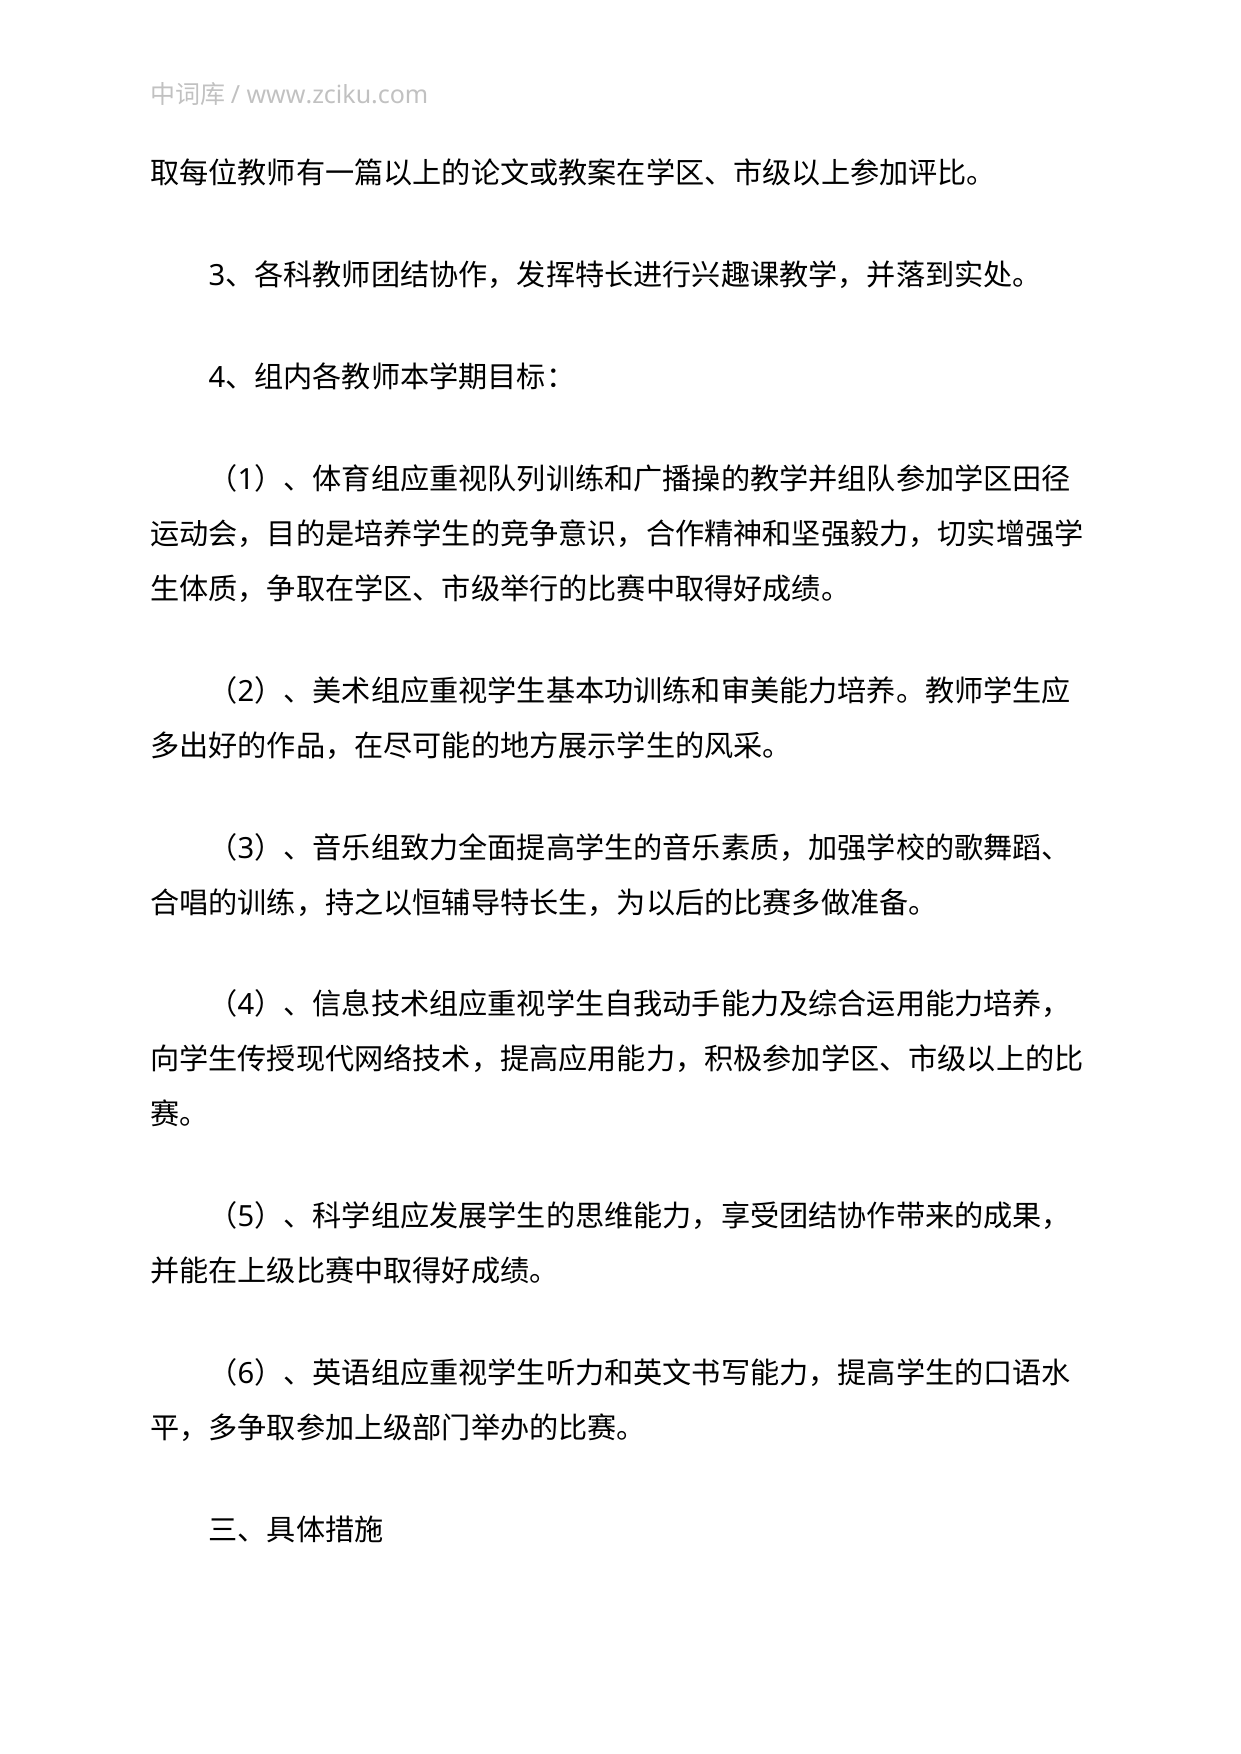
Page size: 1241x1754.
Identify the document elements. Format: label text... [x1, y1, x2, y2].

text 3、各科教师团结协作，发挥特长进行兴趣课教学，并落到实处。 [150, 252, 1090, 294]
text 4、组内各教师本学期目标： [150, 354, 1090, 396]
text （4）、信息技术组应重视学生自我动手能力及综合运用能力培养，向学生传授现代网络技术，提高应用能力，积极参加学区、市级以上的比赛。 [150, 981, 1090, 1133]
text （3）、音乐组致力全面提高学生的音乐素质，加强学校的歌舞蹈、合唱的训练，持之以恒辅导特长生，为以后的比赛多做准备。 [150, 824, 1090, 921]
text （2）、美术组应重视学生基本功训练和审美能力培养。教师学生应多出好的作品，在尽可能的地方展示学生的风采。 [150, 667, 1090, 765]
text （1）、体育组应重视队列训练和广播操的教学并组队参加学区田径运动会，目的是培养学生的竞争意识，合作精神和坚强毅力，切实增强学生体质，争取在学区、市级举行的比赛中取得好成绩。 [150, 456, 1090, 608]
text （6）、英语组应重视学生听力和英文书写能力，提高学生的口语水平，多争取参加上级部门举办的比赛。 [150, 1349, 1090, 1447]
text 三、具体措施 [150, 1506, 1090, 1548]
text （5）、科学组应发展学生的思维能力，享受团结协作带来的成果，并能在上级比赛中取得好成绩。 [150, 1193, 1090, 1290]
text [150, 150, 1090, 192]
